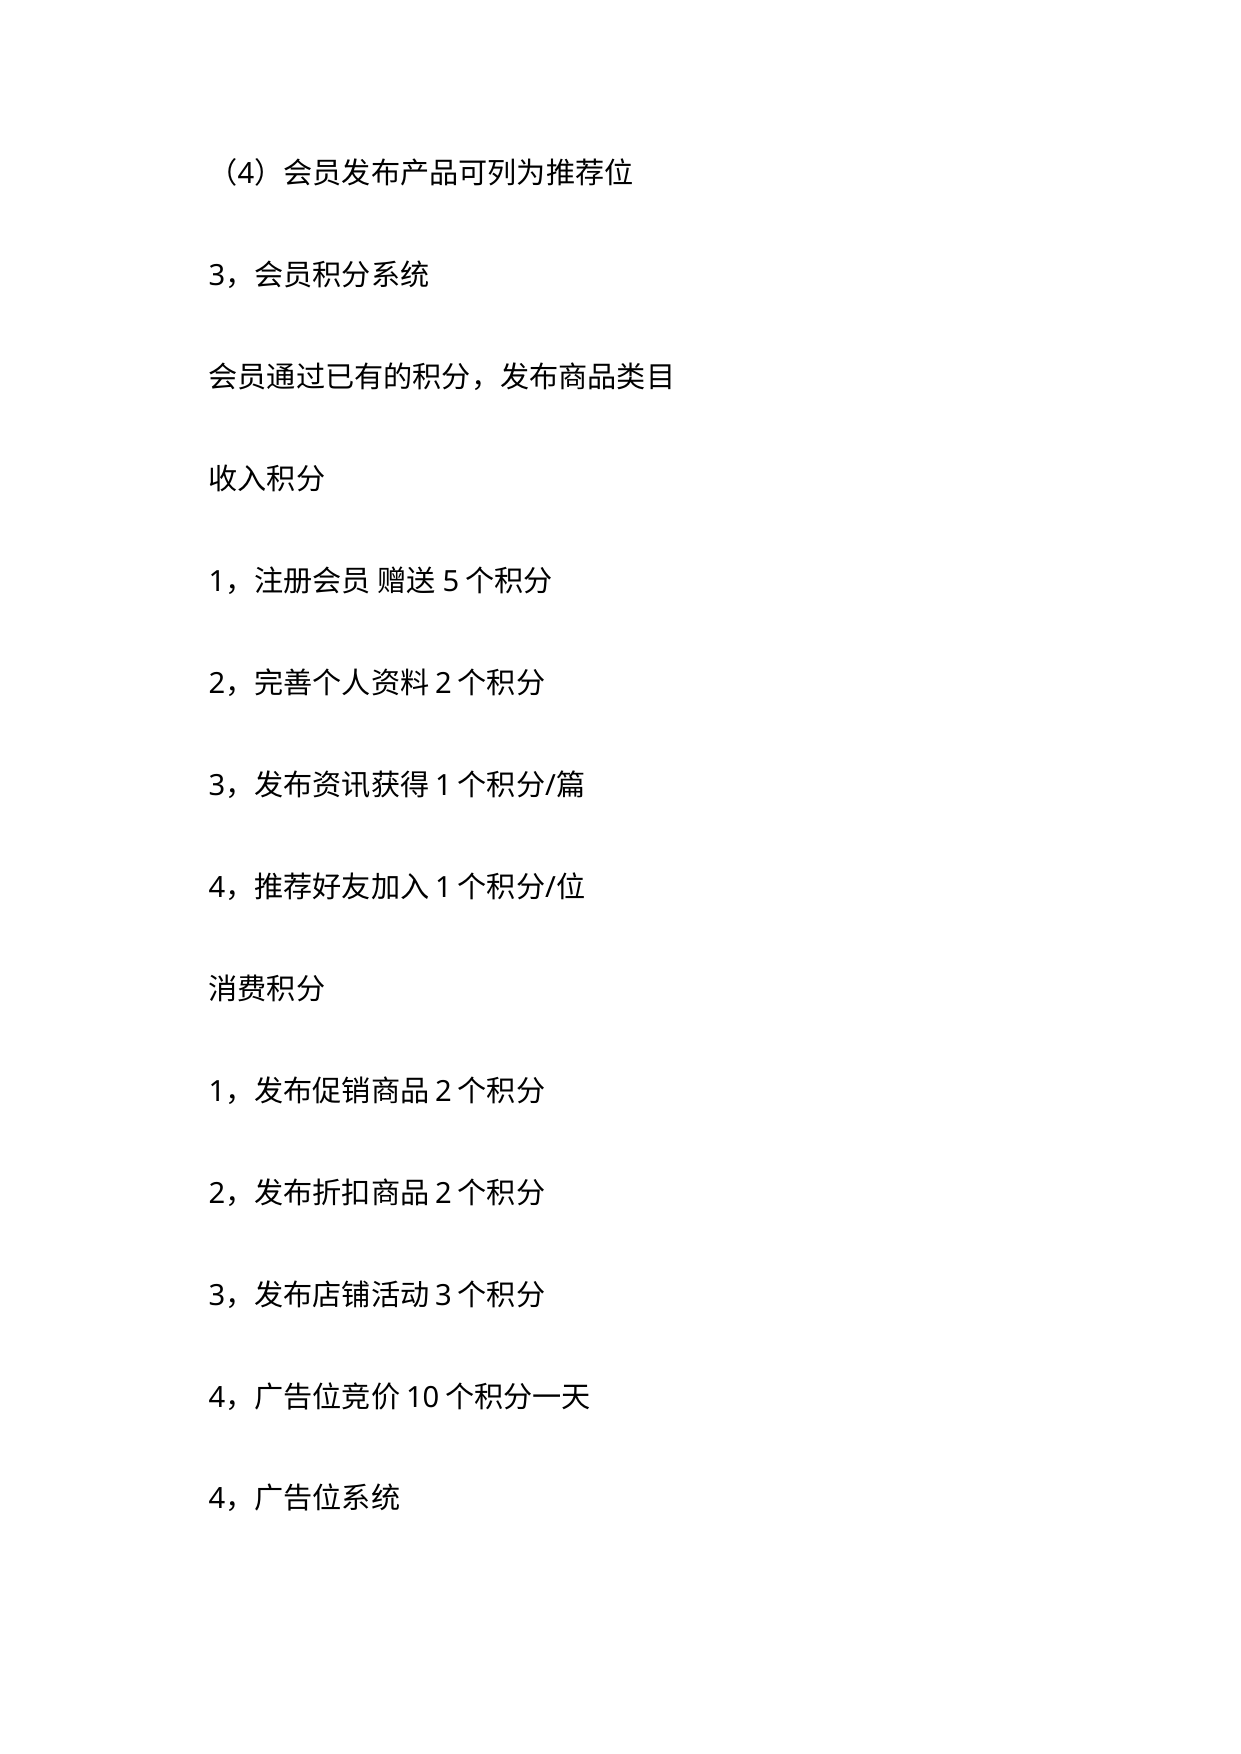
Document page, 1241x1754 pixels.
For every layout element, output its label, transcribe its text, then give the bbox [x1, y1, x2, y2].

text 1，注册会员 赠送 5个积分 [150, 557, 1090, 600]
text 4，广告位竞价10个积分一天 [150, 1373, 1090, 1416]
text 4，推荐好友加入1个积分/位 [150, 863, 1090, 906]
text 3，发布资讯获得1个积分/篇 [150, 761, 1090, 804]
text 消费积分 [150, 965, 1090, 1008]
text 2，完善个人资料2个积分 [150, 659, 1090, 702]
text 会员通过已有的积分，发布商品类目 [150, 354, 1090, 396]
text 2，发布折扣商品2个积分 [150, 1169, 1090, 1212]
text 4，广告位系统 [150, 1475, 1090, 1517]
text （4）会员发布产品可列为推荐位 [150, 150, 1090, 192]
text 3，发布店铺活动3个积分 [150, 1271, 1090, 1313]
text 3，会员积分系统 [150, 252, 1090, 294]
text 收入积分 [150, 456, 1090, 498]
text 1，发布促销商品2个积分 [150, 1067, 1090, 1109]
